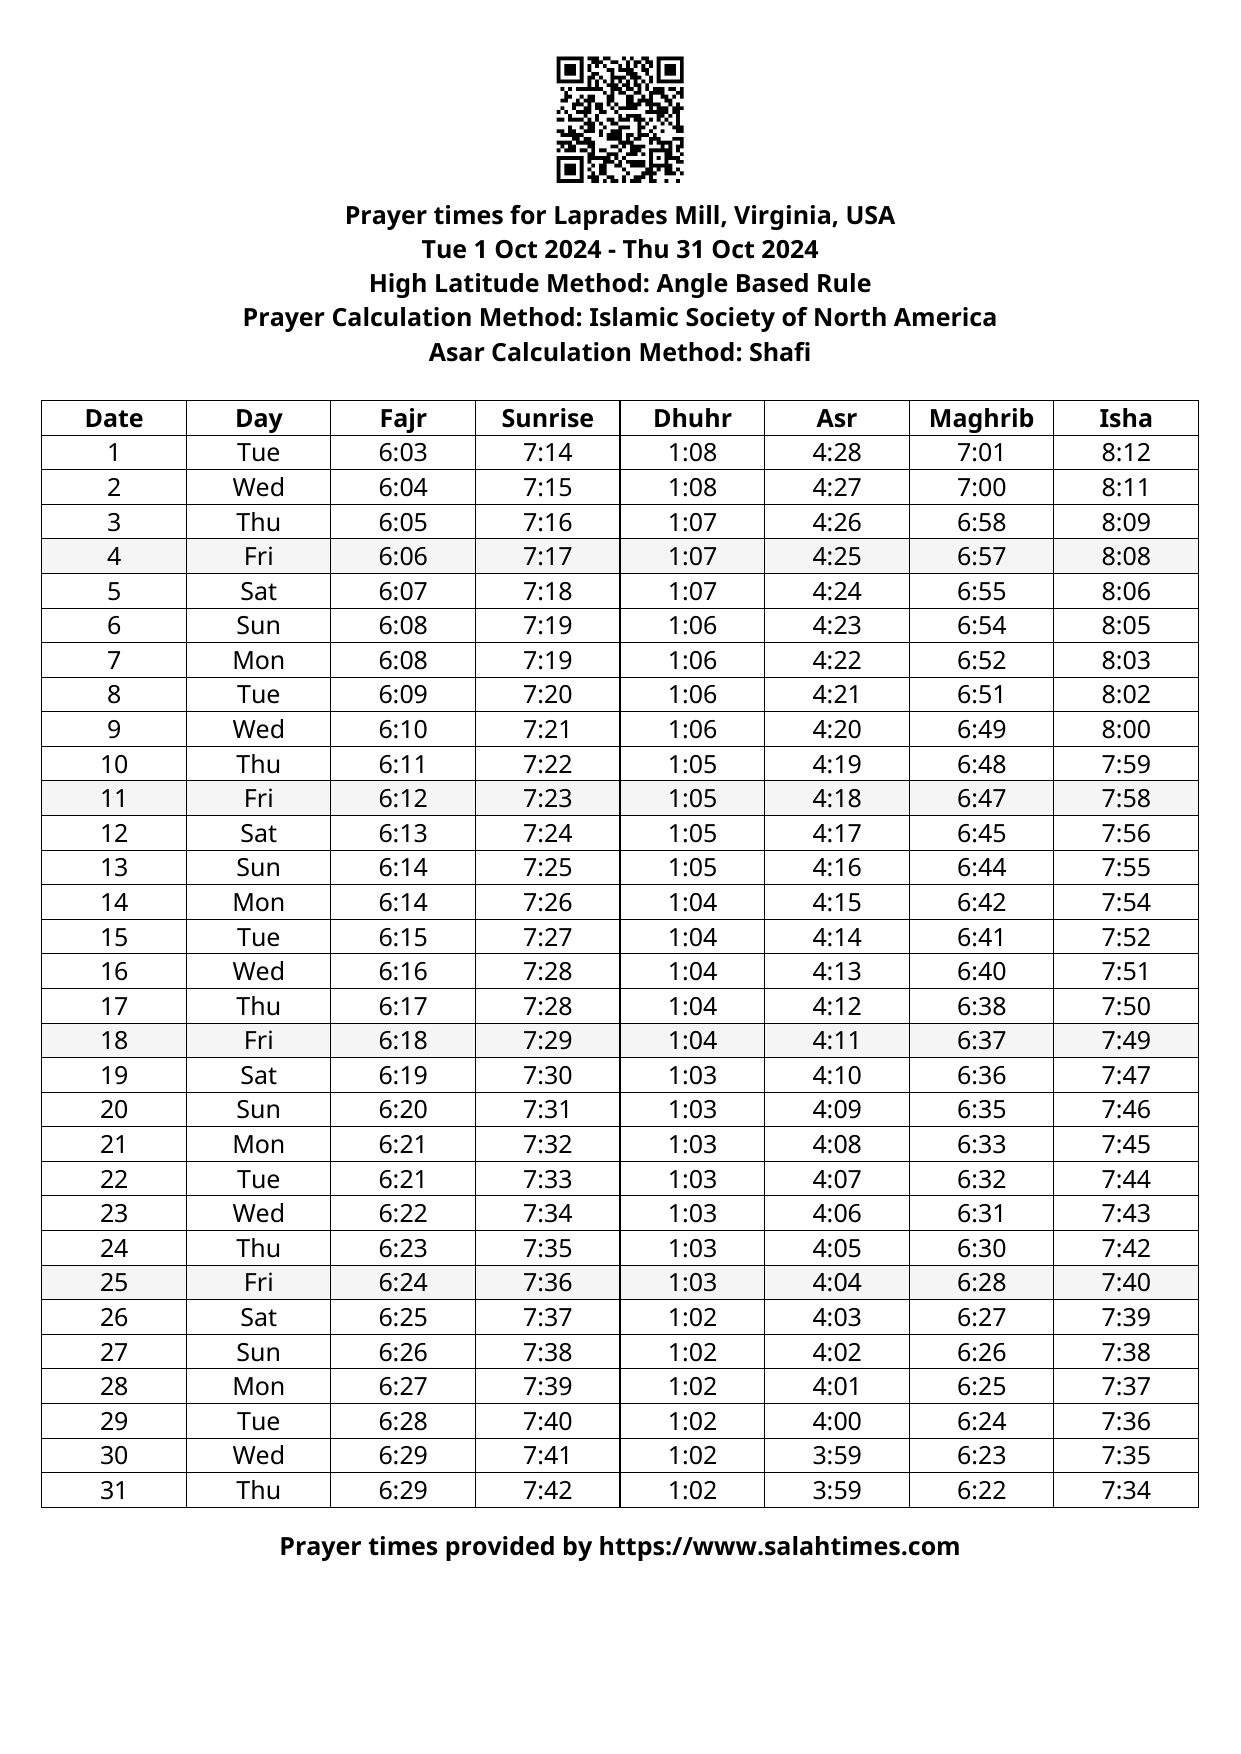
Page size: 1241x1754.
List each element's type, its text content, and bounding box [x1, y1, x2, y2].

table_cell 1:03 [621, 1162, 764, 1195]
table_cell Wed [187, 954, 330, 988]
table_cell 7:22 [476, 747, 619, 780]
table_cell 7:35 [1054, 1439, 1198, 1472]
table_cell 6:51 [910, 678, 1053, 711]
table_cell 7:29 [476, 1024, 619, 1057]
table_cell 4:14 [765, 920, 909, 953]
table_cell 1:07 [621, 539, 764, 573]
table_cell 6:05 [331, 505, 475, 538]
table_cell 7:14 [476, 436, 619, 469]
table_cell 8:09 [1054, 505, 1198, 538]
table_cell Thu [187, 989, 330, 1022]
table_cell 7:45 [1054, 1127, 1198, 1161]
table_cell 1:03 [621, 1093, 764, 1126]
table_cell 6:45 [910, 816, 1053, 849]
table_cell 8:00 [1054, 712, 1198, 746]
table_header Dhuhr [621, 401, 764, 434]
table_cell 7:55 [1054, 851, 1198, 884]
text Prayer times provided by https://www.salahtimes.com [42, 1528, 1198, 1563]
table_cell 4:07 [765, 1162, 909, 1195]
table_cell 6:52 [910, 643, 1053, 677]
table_cell 7:52 [1054, 920, 1198, 953]
table_cell 7:35 [476, 1231, 619, 1264]
table_cell 1:05 [621, 851, 764, 884]
table_cell 4:08 [765, 1127, 909, 1161]
table_cell 7:16 [476, 505, 619, 538]
table_header Date [42, 401, 186, 434]
table_cell 8:06 [1054, 574, 1198, 607]
table_cell 6:44 [910, 851, 1053, 884]
table_cell 7:51 [1054, 954, 1198, 988]
table_cell 6:15 [331, 920, 475, 953]
table_cell 1:03 [621, 1266, 764, 1299]
table_cell 6:19 [331, 1058, 475, 1092]
table_cell 3:59 [765, 1473, 909, 1507]
table_cell 24 [42, 1231, 186, 1264]
table_cell 1 [42, 436, 186, 469]
table_cell 6:11 [331, 747, 475, 780]
table_cell 1:02 [621, 1300, 764, 1334]
table_cell 7:40 [1054, 1266, 1198, 1299]
table_cell 6:07 [331, 574, 475, 607]
table_cell 30 [42, 1439, 186, 1472]
table_cell 4:18 [765, 781, 909, 815]
table_cell 1:06 [621, 609, 764, 642]
table_cell 7:17 [476, 539, 619, 573]
text High Latitude Method: Angle Based Rule [42, 266, 1198, 300]
table_cell 7:01 [910, 436, 1053, 469]
table_cell 6:04 [331, 470, 475, 504]
table_cell 6:16 [331, 954, 475, 988]
table_cell 14 [42, 885, 186, 919]
table_cell 4:05 [765, 1231, 909, 1264]
table_cell 6:25 [331, 1300, 475, 1334]
table_cell 1:02 [621, 1335, 764, 1368]
table_cell 4:25 [765, 539, 909, 573]
table_cell Fri [187, 539, 330, 573]
table_cell 6:24 [331, 1266, 475, 1299]
table_cell 6:14 [331, 851, 475, 884]
table_cell 7:34 [476, 1196, 619, 1230]
table_cell 6:17 [331, 989, 475, 1022]
table_cell 1:04 [621, 989, 764, 1022]
table_cell 6:30 [910, 1231, 1053, 1264]
table_cell 8:12 [1054, 436, 1198, 469]
table_cell Mon [187, 885, 330, 919]
table_cell 7:19 [476, 643, 619, 677]
table_cell Wed [187, 712, 330, 746]
table_cell 1:03 [621, 1231, 764, 1264]
table_cell 23 [42, 1196, 186, 1230]
table_cell 7:46 [1054, 1093, 1198, 1126]
table_cell 16 [42, 954, 186, 988]
table_cell 6:49 [910, 712, 1053, 746]
table_cell 1:02 [621, 1404, 764, 1437]
table_cell 31 [42, 1473, 186, 1507]
table_cell 6:27 [910, 1300, 1053, 1334]
table_cell 1:04 [621, 920, 764, 953]
table_cell 6:36 [910, 1058, 1053, 1092]
table_cell 6:25 [910, 1369, 1053, 1403]
table_cell 4:06 [765, 1196, 909, 1230]
table_cell 1:08 [621, 436, 764, 469]
table_cell 1:03 [621, 1058, 764, 1092]
table_cell 6:33 [910, 1127, 1053, 1161]
table_cell 6:32 [910, 1162, 1053, 1195]
table_cell 6:26 [910, 1335, 1053, 1368]
table_cell 6:28 [910, 1266, 1053, 1299]
table_cell 1:05 [621, 781, 764, 815]
table_cell 1:02 [621, 1369, 764, 1403]
table_cell 18 [42, 1024, 186, 1057]
table_cell 15 [42, 920, 186, 953]
table_cell 5 [42, 574, 186, 607]
table_cell 6 [42, 609, 186, 642]
table_cell 1:04 [621, 954, 764, 988]
table_cell Sun [187, 609, 330, 642]
table_cell 17 [42, 989, 186, 1022]
table_cell 19 [42, 1058, 186, 1092]
table_cell 7:38 [1054, 1335, 1198, 1368]
table_cell 6:10 [331, 712, 475, 746]
table_cell Tue [187, 678, 330, 711]
table_cell Tue [187, 436, 330, 469]
table_cell 7:31 [476, 1093, 619, 1126]
table_cell 8:02 [1054, 678, 1198, 711]
table_cell 4:15 [765, 885, 909, 919]
table_cell 6:31 [910, 1196, 1053, 1230]
table_header Sunrise [476, 401, 619, 434]
table_cell 6:03 [331, 436, 475, 469]
table_cell 6:54 [910, 609, 1053, 642]
table_cell 7:32 [476, 1127, 619, 1161]
table_cell Thu [187, 747, 330, 780]
table_cell 6:38 [910, 989, 1053, 1022]
table_cell 7:00 [910, 470, 1053, 504]
table_cell 9 [42, 712, 186, 746]
table_cell 4:16 [765, 851, 909, 884]
table_cell 6:57 [910, 539, 1053, 573]
table_cell 8:11 [1054, 470, 1198, 504]
table_cell 6:20 [331, 1093, 475, 1126]
table_cell Sat [187, 1300, 330, 1334]
table_cell 1:04 [621, 1024, 764, 1057]
table_cell 6:47 [910, 781, 1053, 815]
table_cell 4:27 [765, 470, 909, 504]
table_cell 11 [42, 781, 186, 815]
table_cell 1:06 [621, 678, 764, 711]
table_cell 7:28 [476, 954, 619, 988]
table_cell 13 [42, 851, 186, 884]
table_cell 7:28 [476, 989, 619, 1022]
table_cell 7:23 [476, 781, 619, 815]
table_cell 28 [42, 1369, 186, 1403]
table_cell 29 [42, 1404, 186, 1437]
table_cell Tue [187, 920, 330, 953]
text Tue 1 Oct 2024 - Thu 31 Oct 2024 [42, 232, 1198, 266]
table_cell 7:34 [1054, 1473, 1198, 1507]
table_cell Sat [187, 574, 330, 607]
table_cell 4 [42, 539, 186, 573]
table_cell 1:02 [621, 1473, 764, 1507]
table_cell 4:03 [765, 1300, 909, 1334]
text Prayer times for Laprades Mill, Virginia, USA [42, 198, 1198, 232]
table_cell 6:21 [331, 1127, 475, 1161]
table_cell Thu [187, 505, 330, 538]
table_cell 6:22 [331, 1196, 475, 1230]
table_cell 6:26 [331, 1335, 475, 1368]
table_cell 7 [42, 643, 186, 677]
table_cell 6:23 [910, 1439, 1053, 1472]
table_cell 7:27 [476, 920, 619, 953]
table_cell 6:24 [910, 1404, 1053, 1437]
table_cell 12 [42, 816, 186, 849]
text Asar Calculation Method: Shafi [42, 334, 1198, 368]
table_cell 10 [42, 747, 186, 780]
table_cell 1:05 [621, 816, 764, 849]
table_cell 4:22 [765, 643, 909, 677]
picture [542, 41, 699, 198]
table_cell 7:33 [476, 1162, 619, 1195]
table_cell Mon [187, 1127, 330, 1161]
table_cell 4:09 [765, 1093, 909, 1126]
table_cell 20 [42, 1093, 186, 1126]
table_cell 6:08 [331, 609, 475, 642]
table_cell 6:40 [910, 954, 1053, 988]
table_cell 4:04 [765, 1266, 909, 1299]
table_cell 26 [42, 1300, 186, 1334]
text Prayer Calculation Method: Islamic Society of North America [42, 300, 1198, 334]
table_cell Mon [187, 1369, 330, 1403]
table_cell 4:11 [765, 1024, 909, 1057]
table_header Isha [1054, 401, 1198, 434]
table_cell 3:59 [765, 1439, 909, 1472]
table_cell Wed [187, 1439, 330, 1472]
table_cell 6:55 [910, 574, 1053, 607]
table_cell 1:08 [621, 470, 764, 504]
table_cell 6:18 [331, 1024, 475, 1057]
table_header Fajr [331, 401, 475, 434]
table_cell 1:06 [621, 712, 764, 746]
table_header Asr [765, 401, 909, 434]
table_cell 1:07 [621, 574, 764, 607]
table_cell 6:48 [910, 747, 1053, 780]
table_cell 7:59 [1054, 747, 1198, 780]
table_cell 4:24 [765, 574, 909, 607]
table_cell 6:29 [331, 1439, 475, 1472]
table_cell Mon [187, 643, 330, 677]
table_cell 7:47 [1054, 1058, 1198, 1092]
table_cell 8:05 [1054, 609, 1198, 642]
table_cell 7:58 [1054, 781, 1198, 815]
table_cell 7:24 [476, 816, 619, 849]
table_cell 6:22 [910, 1473, 1053, 1507]
table_cell Wed [187, 470, 330, 504]
table_cell 6:14 [331, 885, 475, 919]
table_cell 7:44 [1054, 1162, 1198, 1195]
table_cell 7:54 [1054, 885, 1198, 919]
table_cell 4:00 [765, 1404, 909, 1437]
table_cell 6:06 [331, 539, 475, 573]
table_cell 7:15 [476, 470, 619, 504]
table_cell Sun [187, 851, 330, 884]
table_cell 6:08 [331, 643, 475, 677]
table_cell 7:49 [1054, 1024, 1198, 1057]
table_cell Wed [187, 1196, 330, 1230]
table_header Maghrib [910, 401, 1053, 434]
table_cell 7:30 [476, 1058, 619, 1092]
table_cell 7:36 [1054, 1404, 1198, 1437]
table_cell 6:12 [331, 781, 475, 815]
table_cell 7:39 [476, 1369, 619, 1403]
table_cell 3 [42, 505, 186, 538]
table_cell Tue [187, 1162, 330, 1195]
table_cell Sun [187, 1093, 330, 1126]
table_cell 4:26 [765, 505, 909, 538]
table_cell 1:02 [621, 1439, 764, 1472]
table_cell 8:03 [1054, 643, 1198, 677]
table_cell 7:50 [1054, 989, 1198, 1022]
table_cell 7:56 [1054, 816, 1198, 849]
table_cell 4:20 [765, 712, 909, 746]
table_cell 22 [42, 1162, 186, 1195]
table_cell 7:36 [476, 1266, 619, 1299]
table_cell 7:19 [476, 609, 619, 642]
table_cell 6:41 [910, 920, 1053, 953]
table_cell 7:42 [476, 1473, 619, 1507]
table_cell 25 [42, 1266, 186, 1299]
table_cell 7:26 [476, 885, 619, 919]
table_cell 1:03 [621, 1127, 764, 1161]
table_cell 8:08 [1054, 539, 1198, 573]
table_cell 8 [42, 678, 186, 711]
table_cell 7:43 [1054, 1196, 1198, 1230]
table_cell 6:13 [331, 816, 475, 849]
table_header Day [187, 401, 330, 434]
table_cell 4:21 [765, 678, 909, 711]
table_cell 6:29 [331, 1473, 475, 1507]
table_cell Sat [187, 1058, 330, 1092]
table_cell 6:09 [331, 678, 475, 711]
table_cell 6:23 [331, 1231, 475, 1264]
table_cell 6:58 [910, 505, 1053, 538]
table_cell 1:07 [621, 505, 764, 538]
table_cell 7:42 [1054, 1231, 1198, 1264]
table_cell 7:39 [1054, 1300, 1198, 1334]
table_cell 7:18 [476, 574, 619, 607]
table_cell 4:02 [765, 1335, 909, 1368]
table_cell 6:35 [910, 1093, 1053, 1126]
table_cell 7:21 [476, 712, 619, 746]
table_cell Thu [187, 1231, 330, 1264]
table_cell 6:27 [331, 1369, 475, 1403]
table_cell 7:37 [1054, 1369, 1198, 1403]
table_cell 6:42 [910, 885, 1053, 919]
table_cell 1:06 [621, 643, 764, 677]
table_cell 4:28 [765, 436, 909, 469]
table_cell 7:40 [476, 1404, 619, 1437]
table_cell 2 [42, 470, 186, 504]
table_cell 6:28 [331, 1404, 475, 1437]
table_cell 6:21 [331, 1162, 475, 1195]
table_cell 7:38 [476, 1335, 619, 1368]
table_cell 7:41 [476, 1439, 619, 1472]
table_cell 1:03 [621, 1196, 764, 1230]
table_cell 4:13 [765, 954, 909, 988]
table_cell 27 [42, 1335, 186, 1368]
table_cell 21 [42, 1127, 186, 1161]
table_cell Fri [187, 1024, 330, 1057]
table_cell 4:01 [765, 1369, 909, 1403]
table_cell 4:12 [765, 989, 909, 1022]
table_cell Sun [187, 1335, 330, 1368]
table_cell 7:20 [476, 678, 619, 711]
table_cell 1:05 [621, 747, 764, 780]
table_cell 6:37 [910, 1024, 1053, 1057]
table_cell Fri [187, 781, 330, 815]
table_cell 7:25 [476, 851, 619, 884]
table_cell 4:10 [765, 1058, 909, 1092]
table_cell 4:23 [765, 609, 909, 642]
table_cell 7:37 [476, 1300, 619, 1334]
table_cell Thu [187, 1473, 330, 1507]
table_cell 4:19 [765, 747, 909, 780]
table_cell 1:04 [621, 885, 764, 919]
table_cell Sat [187, 816, 330, 849]
table_cell Fri [187, 1266, 330, 1299]
table_cell 4:17 [765, 816, 909, 849]
table_cell Tue [187, 1404, 330, 1437]
